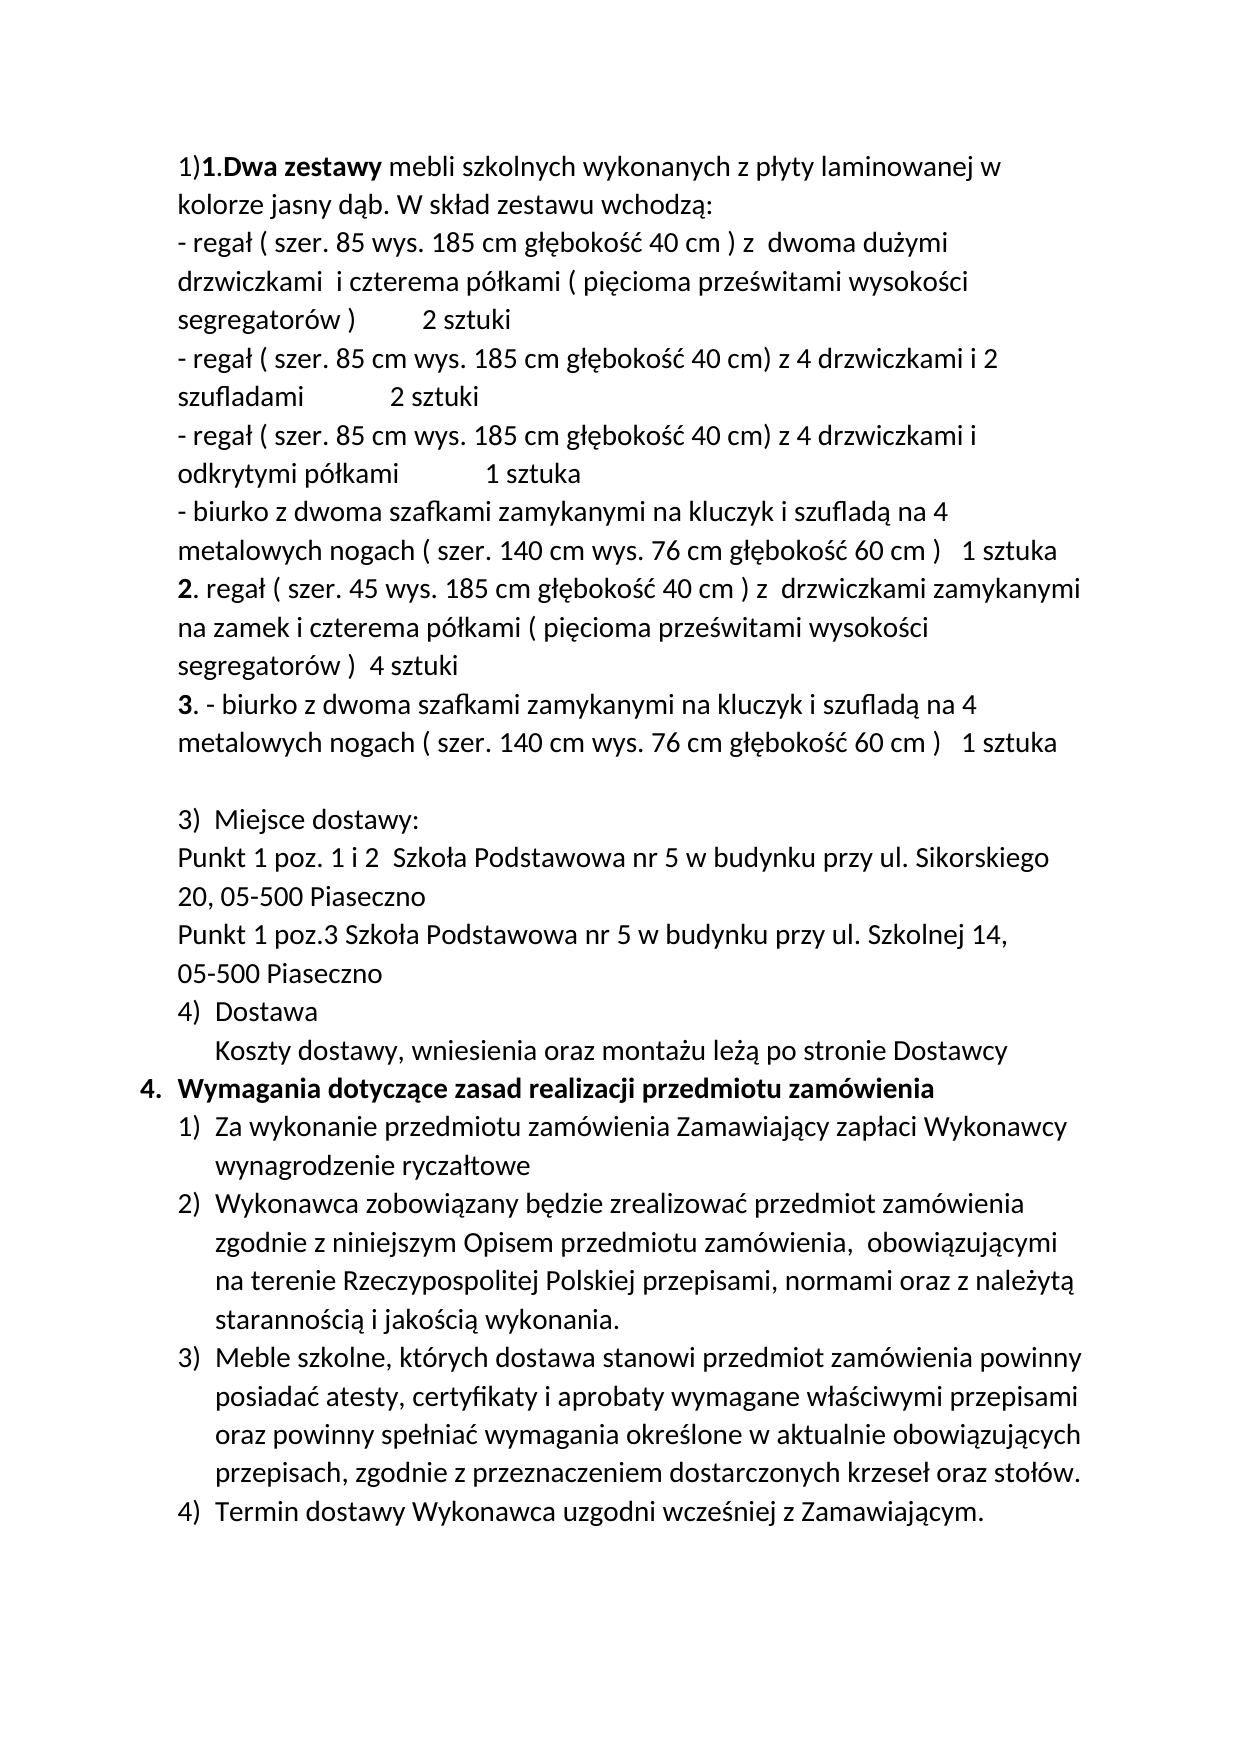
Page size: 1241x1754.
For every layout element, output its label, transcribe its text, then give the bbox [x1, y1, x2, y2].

list 3. - biurko z dwoma szafkami zamykanymi na kluczyk i szufladą na 4 metalowych nogach ( szer. 140 cm wys. 76 cm głębokość 60 cm ) 1 sztuka [177, 686, 1093, 760]
list Termin dostawy Wykonawca uzgodni wcześniej z Zamawiającym. [177, 1493, 1093, 1528]
list - regał ( szer. 85 wys. 185 cm głębokość 40 cm ) z dwoma dużymi drzwiczkami i czterema półkami ( pięcioma prześwitami wysokości segregatorów ) 2 sztuki [177, 224, 1093, 337]
list Wykonawca zobowiązany będzie zrealizować przedmiot zamówienia zgodnie z niniejszym Opisem przedmiotu zamówienia, obowiązującymi na terenie Rzeczypospolitej Polskiej przepisami, normami oraz z należytą starannością i jakością wykonania. [177, 1185, 1093, 1336]
list - biurko z dwoma szafkami zamykanymi na kluczyk i szufladą na 4 metalowych nogach ( szer. 140 cm wys. 76 cm głębokość 60 cm ) 1 sztuka [177, 493, 1093, 568]
list 2. regał ( szer. 45 wys. 185 cm głębokość 40 cm ) z drzwiczkami zamykanymi na zamek i czterema półkami ( pięcioma prześwitami wysokości segregatorów ) 4 sztuki [177, 570, 1093, 683]
list Za wykonanie przedmiotu zamówienia Zamawiający zapłaci Wykonawcy wynagrodzenie ryczałtowe [177, 1108, 1093, 1183]
list - regał ( szer. 85 cm wys. 185 cm głębokość 40 cm) z 4 drzwiczkami i 2 szufladami 2 sztuki [177, 340, 1093, 414]
list Meble szkolne, których dostawa stanowi przedmiot zamówienia powinny posiadać atesty, certyfikaty i aprobaty wymagane właściwymi przepisami oraz powinny spełniać wymagania określone w aktualnie obowiązujących przepisach, zgodnie z przeznaczeniem dostarczonych krzeseł oraz stołów. [177, 1339, 1093, 1490]
list 3) Miejsce dostawy: [177, 801, 1093, 837]
list Punkt 1 poz.3 Szkoła Podstawowa nr 5 w budynku przy ul. Szkolnej 14, 05-500 Piaseczno [177, 916, 1093, 990]
list - regał ( szer. 85 cm wys. 185 cm głębokość 40 cm) z 4 drzwiczkami i odkrytymi półkami 1 sztuka [177, 417, 1093, 491]
list Punkt 1 poz. 1 i 2 Szkoła Podstawowa nr 5 w budynku przy ul. Sikorskiego 20, 05-500 Piaseczno [177, 839, 1093, 913]
list Wymagania dotyczące zasad realizacji przedmiotu zamówienia [140, 1070, 1093, 1106]
list 1)1.Dwa zestawy mebli szkolnych wykonanych z płyty laminowanej w kolorze jasny dąb. W skład zestawu wchodzą: [177, 148, 1093, 222]
list Koszty dostawy, wniesienia oraz montażu leżą po stronie Dostawcy [215, 1032, 1093, 1067]
list Dostawa [177, 993, 1093, 1029]
